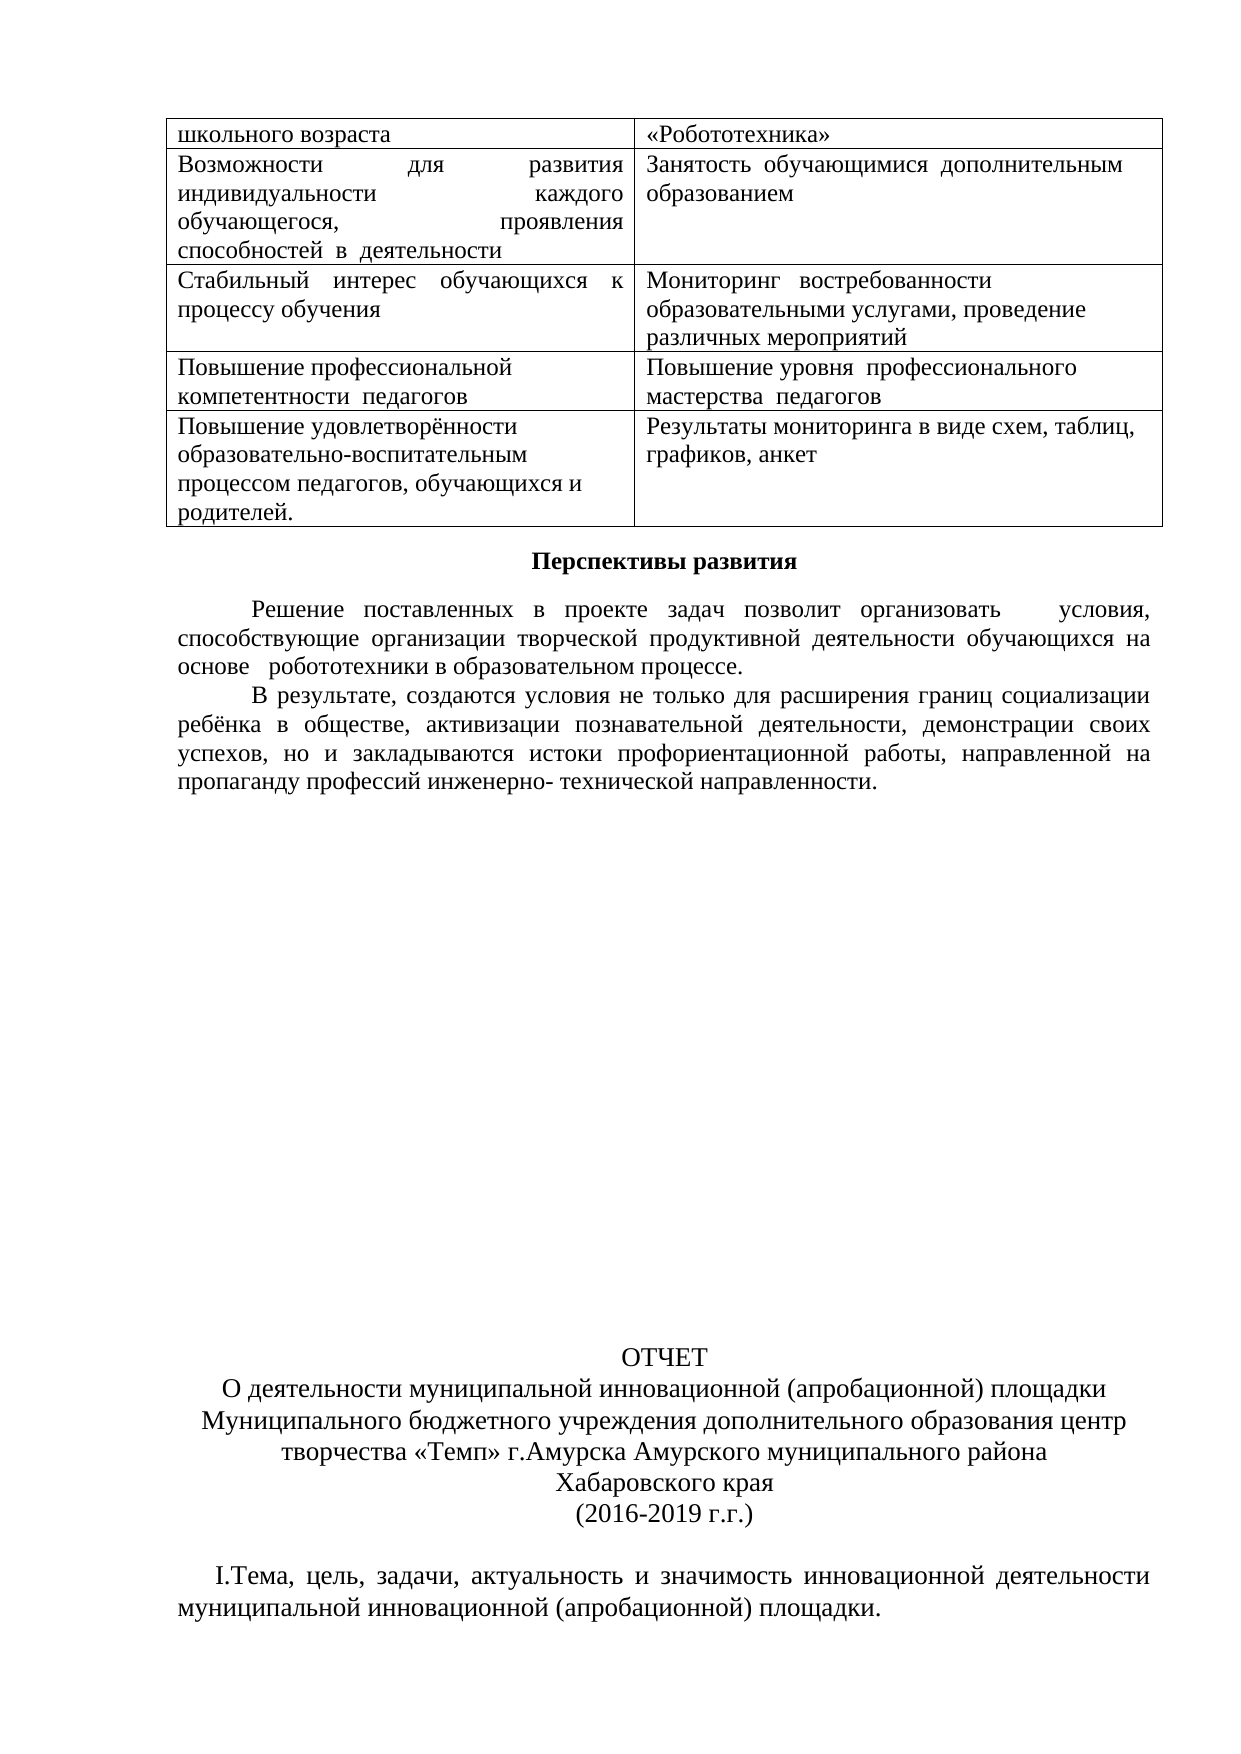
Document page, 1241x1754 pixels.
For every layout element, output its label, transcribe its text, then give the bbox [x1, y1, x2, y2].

table_cell Возможности для развития индивидуальности каждого обучающегося, проявления способностей в деятельности [167, 149, 634, 264]
table_cell Повышение профессиональной компетентности педагогов [167, 352, 634, 410]
table_cell Стабильный интерес обучающихся к процессу обучения [167, 265, 634, 351]
text I.Тема, цель, задачи, актуальность и значимость инновационной деятельности муниципальной инновационной (апробационной) площадки. [177, 1559, 1152, 1622]
text ОТЧЕТ [177, 1341, 1152, 1373]
table_cell Мониторинг востребованности образовательными услугами, проведение различных мероприятий [635, 265, 1162, 351]
table_cell Занятость обучающимися дополнительным образованием [635, 149, 1162, 264]
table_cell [167, 119, 634, 148]
text Хабаровского края [177, 1466, 1152, 1497]
text В результате, создаются условия не только для расширения границ социализации ребёнка в обществе, активизации познавательной деятельности, демонстрации своих успехов, но и закладываются истоки профориентационной работы, направленной на пропаганду профессий инженерно- технической направленности. [177, 680, 1152, 795]
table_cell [635, 119, 1162, 148]
table_cell Повышение уровня профессионального мастерства педагогов [635, 352, 1162, 410]
table_cell Повышение удовлетворённости образовательно-воспитательным процессом педагогов, обучающихся и родителей. [167, 411, 634, 526]
text Муниципального бюджетного учреждения дополнительного образования центр творчества «Темп» г.Амурска Амурского муниципального района [177, 1404, 1152, 1466]
text Перспективы развития [177, 546, 1152, 575]
text Решение поставленных в проекте задач позволит организовать условия, способствующие организации творческой продуктивной деятельности обучающихся на основе робототехники в образовательном процессе. [177, 594, 1152, 680]
table_cell Результаты мониторинга в виде схем, таблиц, графиков, анкет [635, 411, 1162, 526]
text (2016-2019 г.г.) [177, 1497, 1152, 1528]
text О деятельности муниципальной инновационной (апробационной) площадки [177, 1373, 1152, 1404]
